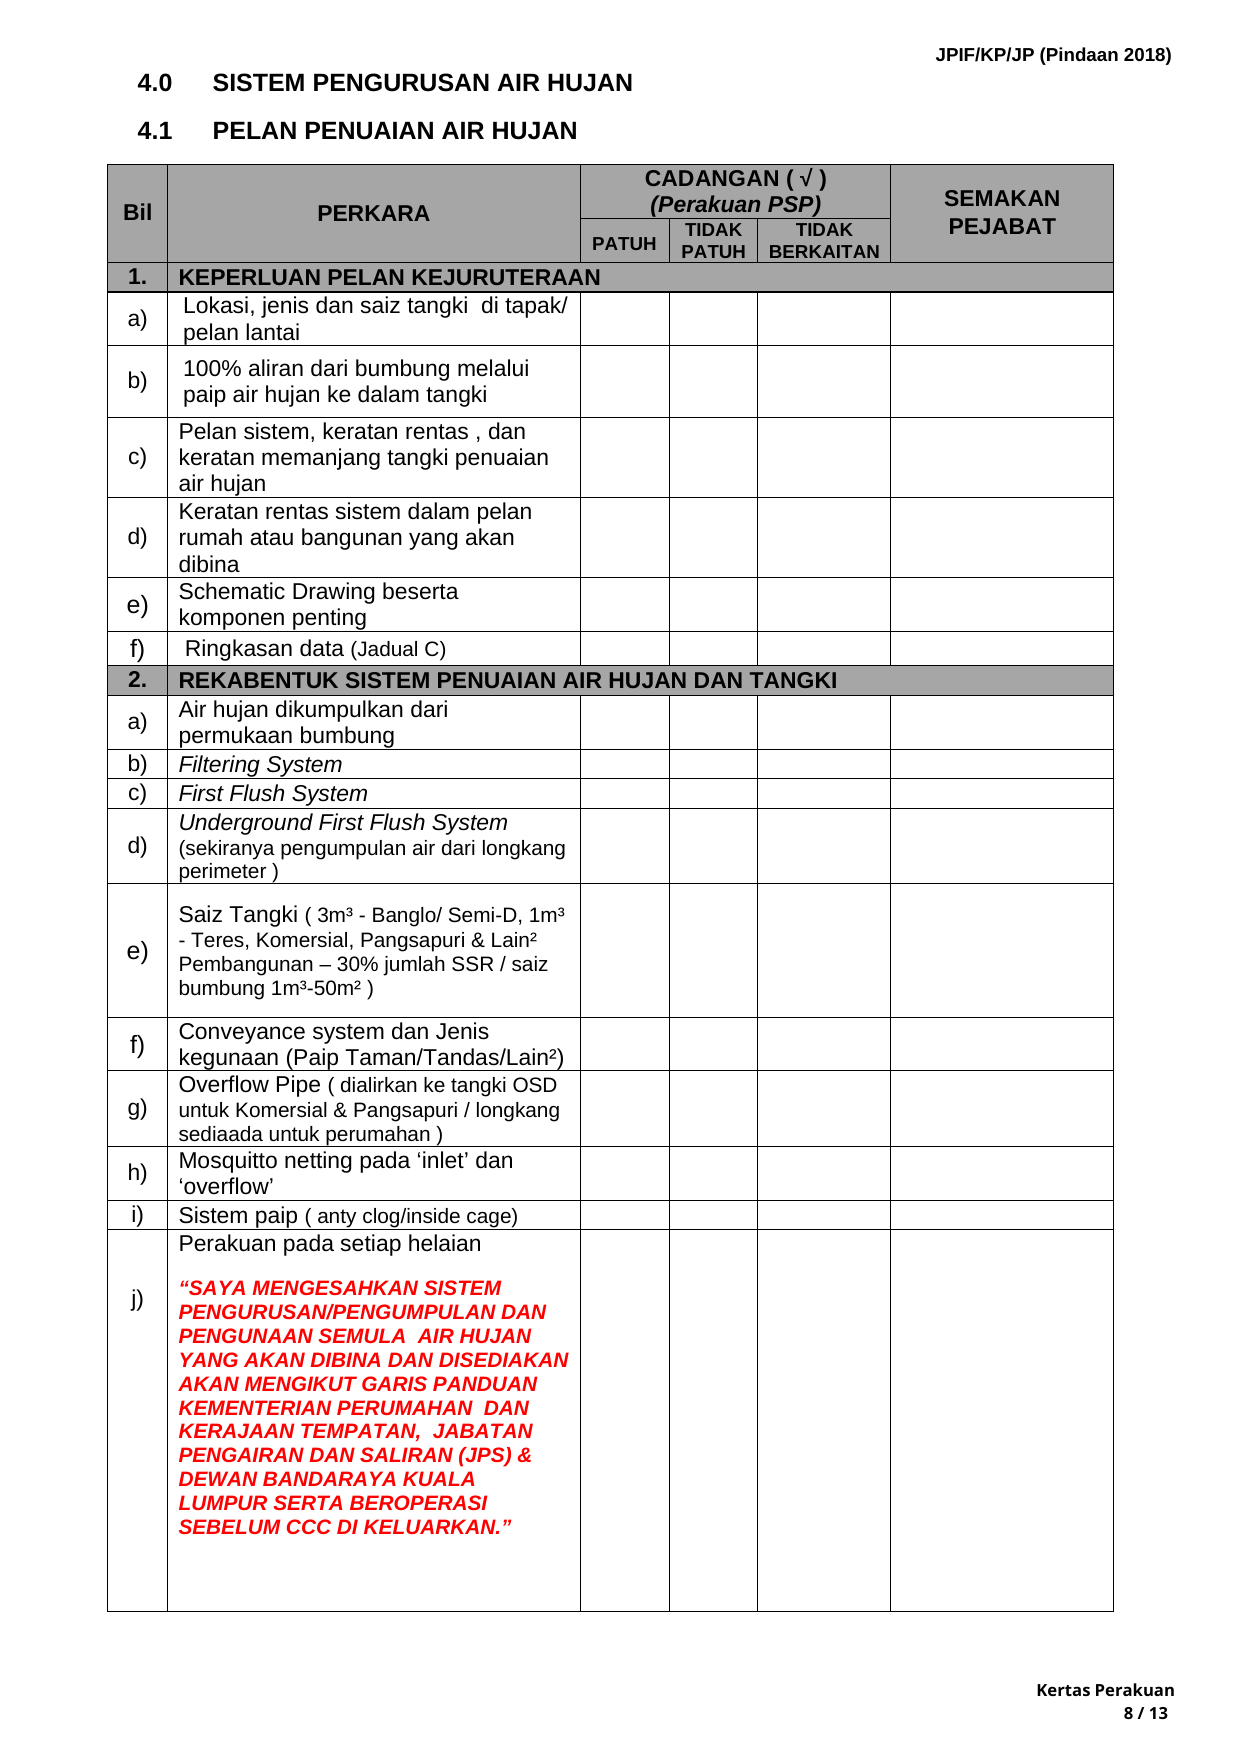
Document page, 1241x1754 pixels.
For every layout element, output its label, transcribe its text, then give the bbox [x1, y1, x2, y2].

table_cell [891, 498, 1113, 577]
table_cell Saiz Tangki ( 3m³ - Banglo/ Semi-D, 1m³ - Teres, Komersial, Pangsapuri & Lain² Pembangunan – 30% jumlah SSR / saiz bumbung 1m³-50m² ) [168, 884, 580, 1017]
table_cell j) [108, 1230, 167, 1611]
table_cell d) [108, 809, 167, 883]
table_cell [581, 696, 669, 748]
table_cell [891, 1018, 1113, 1070]
table_cell KEPERLUAN PELAN KEJURUTERAAN [168, 263, 1113, 291]
table_cell 1. [108, 263, 167, 291]
table_cell [758, 1201, 890, 1229]
table_cell [758, 632, 890, 665]
table_cell c) [108, 418, 167, 497]
table_cell REKABENTUK SISTEM PENUAIAN AIR HUJAN DAN TANGKI [168, 666, 1113, 695]
table_cell [581, 1071, 669, 1146]
table_cell [891, 1230, 1113, 1611]
table_cell [581, 884, 669, 1017]
table_cell g) [108, 1071, 167, 1146]
table_cell [670, 346, 757, 417]
table_cell [758, 750, 890, 778]
table_cell [891, 578, 1113, 631]
table_cell [758, 1230, 890, 1611]
table_cell Filtering System [168, 750, 580, 778]
table_cell Underground First Flush System (sekiranya pengumpulan air dari longkang perimeter ) [168, 809, 580, 883]
table_cell [891, 1201, 1113, 1229]
table_cell [581, 779, 669, 808]
table_cell d) [108, 498, 167, 577]
table_cell [670, 293, 757, 345]
table_cell [758, 809, 890, 883]
table_cell [581, 632, 669, 665]
table_cell Schematic Drawing beserta komponen penting [168, 578, 580, 631]
table_cell 100% aliran dari bumbung melalui paip air hujan ke dalam tangki [168, 346, 580, 417]
table_cell h) [108, 1147, 167, 1199]
table_cell [758, 578, 890, 631]
table_cell TIDAK PATUH [670, 219, 757, 262]
table_cell [581, 346, 669, 417]
table_cell [581, 1018, 669, 1070]
table_cell Mosquitto netting pada ‘inlet’ dan ‘overflow’ [168, 1147, 580, 1199]
table_cell [891, 346, 1113, 417]
table_cell [581, 1230, 669, 1611]
table_cell [758, 346, 890, 417]
table_cell [670, 750, 757, 778]
text 4.1 PELAN PENUAIAN AIR HUJAN [137, 116, 1103, 145]
table_cell [581, 1147, 669, 1199]
table_cell [581, 578, 669, 631]
table_cell [891, 632, 1113, 665]
table_cell Ringkasan data (Jadual C) [168, 632, 580, 665]
table_cell c) [108, 779, 167, 808]
table_header SEMAKAN PEJABAT [891, 165, 1113, 262]
table_cell b) [108, 750, 167, 778]
text 4.0 SISTEM PENGURUSAN AIR HUJAN [137, 68, 1103, 97]
table_cell [891, 293, 1113, 345]
table_cell [670, 1201, 757, 1229]
table_cell [891, 750, 1113, 778]
table_cell a) [108, 696, 167, 748]
table_cell [758, 779, 890, 808]
table_cell [758, 418, 890, 497]
table_cell e) [108, 884, 167, 1017]
table_cell Air hujan dikumpulkan dari permukaan bumbung [168, 696, 580, 748]
table_cell b) [108, 346, 167, 417]
table_cell [758, 1018, 890, 1070]
table_cell [581, 750, 669, 778]
table_cell Sistem paip ( anty clog/inside cage) [168, 1201, 580, 1229]
table_cell [891, 884, 1113, 1017]
table_header CADANGAN ( √ ) (Perakuan PSP) [581, 165, 890, 218]
table_cell [758, 1147, 890, 1199]
table_cell [581, 418, 669, 497]
table_cell [581, 498, 669, 577]
table_cell f) [108, 1018, 167, 1070]
table_cell [670, 884, 757, 1017]
table_cell Overflow Pipe ( dialirkan ke tangki OSD untuk Komersial & Pangsapuri / longkang sediaada untuk perumahan ) [168, 1071, 580, 1146]
table_cell e) [108, 578, 167, 631]
table_cell First Flush System [168, 779, 580, 808]
table_cell [670, 696, 757, 748]
table_cell [670, 498, 757, 577]
table_cell i) [108, 1201, 167, 1229]
table_header PERKARA [168, 165, 580, 262]
table_cell Lokasi, jenis dan saiz tangki di tapak/ pelan lantai [168, 293, 580, 345]
table_cell [891, 1147, 1113, 1199]
table_cell [758, 498, 890, 577]
table_cell [581, 293, 669, 345]
table_cell [670, 632, 757, 665]
table_cell [891, 809, 1113, 883]
table_cell Pelan sistem, keratan rentas , dan keratan memanjang tangki penuaian air hujan [168, 418, 580, 497]
table_header Bil [108, 165, 167, 262]
table_cell [581, 809, 669, 883]
table_cell [670, 1230, 757, 1611]
table_cell [670, 1071, 757, 1146]
table_cell [670, 1018, 757, 1070]
table_cell TIDAK BERKAITAN [758, 219, 890, 262]
table_cell a) [108, 293, 167, 345]
table_cell f) [108, 632, 167, 665]
table_cell [891, 418, 1113, 497]
table_cell [670, 809, 757, 883]
table_cell [670, 418, 757, 497]
table_cell [891, 779, 1113, 808]
table_cell PATUH [581, 219, 669, 262]
table_cell [581, 1201, 669, 1229]
table_cell [758, 293, 890, 345]
table_cell [758, 1071, 890, 1146]
table_cell Keratan rentas sistem dalam pelan rumah atau bangunan yang akan dibina [168, 498, 580, 577]
table_cell [670, 1147, 757, 1199]
table_cell [758, 696, 890, 748]
table_cell [891, 1071, 1113, 1146]
table_cell Conveyance system dan Jenis kegunaan (Paip Taman/Tandas/Lain²) [168, 1018, 580, 1070]
table_cell [670, 578, 757, 631]
table_cell [758, 884, 890, 1017]
table_cell [891, 696, 1113, 748]
table_cell 2. [108, 666, 167, 695]
table_cell [670, 779, 757, 808]
table_cell Perakuan pada setiap helaian “SAYA MENGESAHKAN SISTEM PENGURUSAN/PENGUMPULAN DAN PENGUNAAN SEMULA AIR HUJAN YANG AKAN DIBINA DAN DISEDIAKAN AKAN MENGIKUT GARIS PANDUAN KEMENTERIAN PERUMAHAN DAN KERAJAAN TEMPATAN, JABATAN PENGAIRAN DAN SALIRAN (JPS) & DEWAN BANDARAYA KUALA LUMPUR SERTA BEROPERASI SEBELUM CCC DI KELUARKAN.” [168, 1230, 580, 1611]
